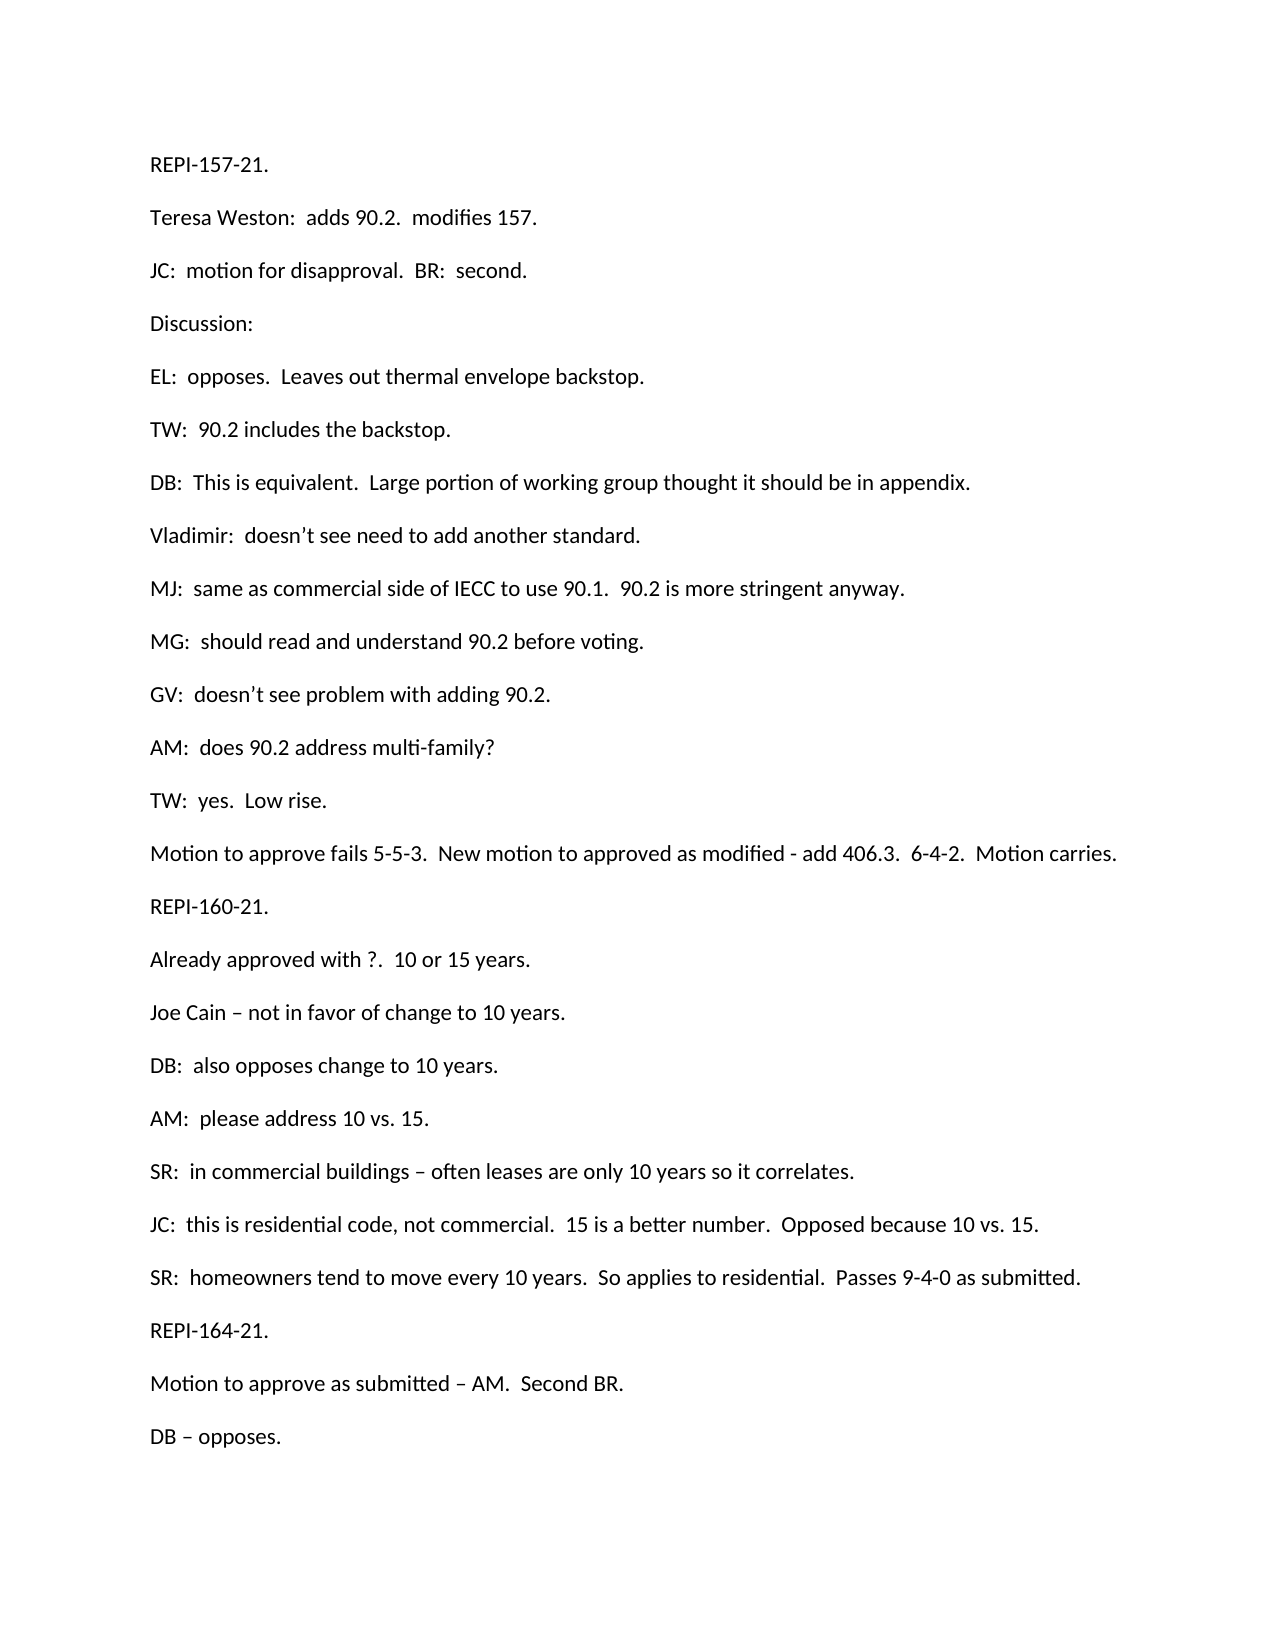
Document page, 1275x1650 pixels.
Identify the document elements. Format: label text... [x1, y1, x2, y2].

text TW: 90.2 includes the backstop. [150, 415, 1125, 443]
text Vladimir: doesn’t see need to add another standard. [150, 521, 1125, 549]
text REPI-160-21. [150, 892, 1125, 920]
text AM: does 90.2 address multi-family? [150, 733, 1125, 761]
text AM: please address 10 vs. 15. [150, 1104, 1125, 1132]
text Discussion: [150, 309, 1125, 337]
text Teresa Weston: adds 90.2. modifies 157. [150, 203, 1125, 231]
text Motion to approve fails 5-5-3. New motion to approved as modified - add 406.3. 6-4-2. Motion carries. [150, 839, 1125, 867]
text REPI-164-21. [150, 1316, 1125, 1344]
text JC: motion for disapproval. BR: second. [150, 256, 1125, 284]
text Already approved with ?. 10 or 15 years. [150, 945, 1125, 973]
text MJ: same as commercial side of IECC to use 90.1. 90.2 is more stringent anyway. [150, 574, 1125, 602]
text DB: This is equivalent. Large portion of working group thought it should be in appendix. [150, 468, 1125, 496]
text SR: homeowners tend to move every 10 years. So applies to residential. Passes 9-4-0 as submitted. [150, 1263, 1125, 1291]
text TW: yes. Low rise. [150, 786, 1125, 814]
text DB – opposes. [150, 1422, 1125, 1451]
text JC: this is residential code, not commercial. 15 is a better number. Opposed because 10 vs. 15. [150, 1210, 1125, 1238]
text GV: doesn’t see problem with adding 90.2. [150, 680, 1125, 708]
text SR: in commercial buildings – often leases are only 10 years so it correlates. [150, 1157, 1125, 1185]
text DB: also opposes change to 10 years. [150, 1051, 1125, 1079]
text MG: should read and understand 90.2 before voting. [150, 627, 1125, 655]
text REPI-157-21. [150, 150, 1125, 178]
text Joe Cain – not in favor of change to 10 years. [150, 998, 1125, 1026]
text EL: opposes. Leaves out thermal envelope backstop. [150, 362, 1125, 390]
text Motion to approve as submitted – AM. Second BR. [150, 1369, 1125, 1397]
